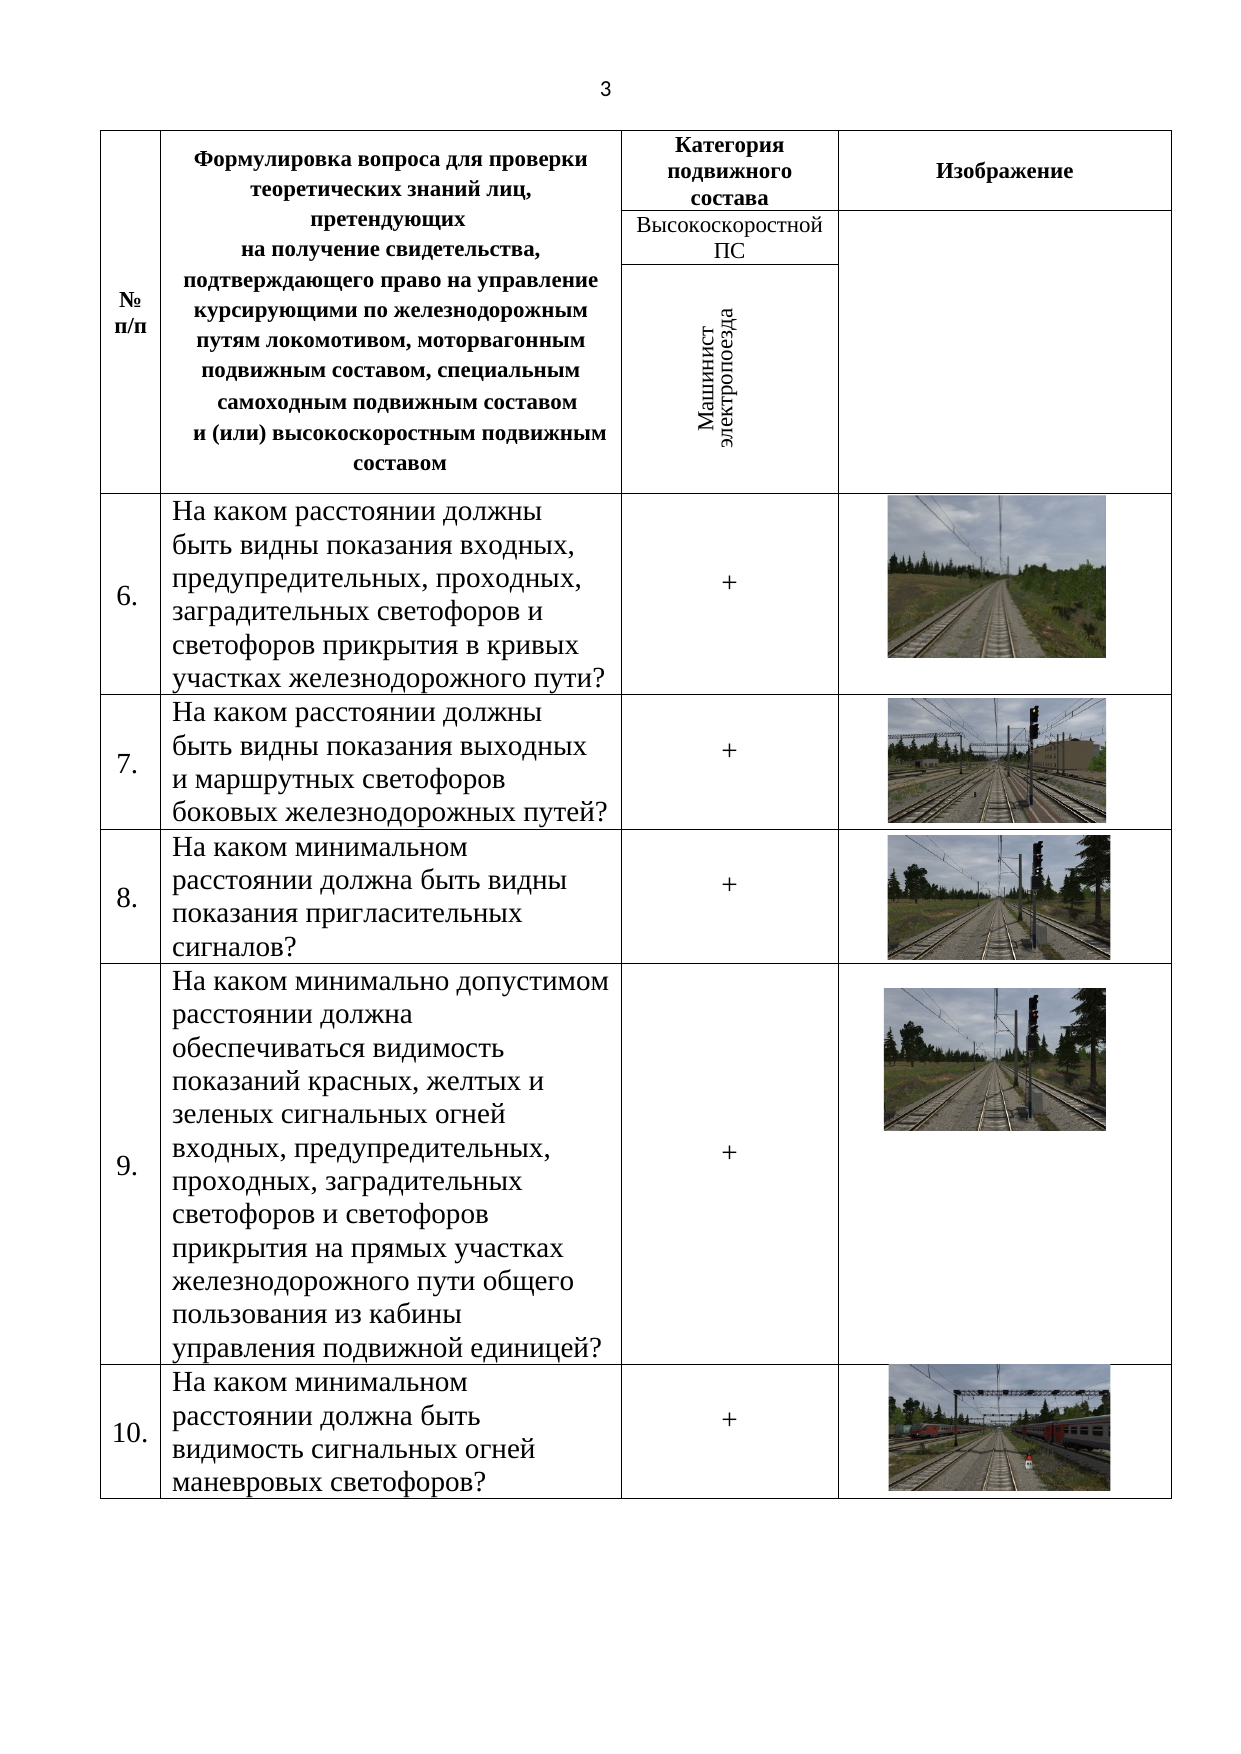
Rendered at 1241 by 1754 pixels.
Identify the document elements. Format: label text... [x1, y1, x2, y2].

table_header № п/п [101, 131, 160, 493]
table_cell [839, 211, 1171, 264]
table_cell [101, 964, 160, 1364]
table_cell [101, 494, 160, 694]
table_header Формулировка вопроса для проверки теоретических знаний лиц, претендующих на получение свидетельства, подтверждающего право на управление курсирующими по железнодорожным путям локомотивом, моторвагонным подвижным составом, специальным самоходным подвижным составом и (или) высокоскоростным подвижным составом [161, 131, 621, 493]
table_cell [839, 264, 1171, 493]
table_cell [839, 1365, 1171, 1498]
picture [887, 495, 1106, 658]
table_cell [101, 830, 160, 963]
table_cell На каком минимально допустимом расстоянии должна обеспечиваться видимость показаний красных, желтых и зеленых сигнальных огней входных, предупредительных, проходных, заградительных светофоров и светофоров прикрытия на прямых участках железнодорожного пути общего пользования из кабины управления подвижной единицей? [161, 964, 621, 1364]
picture [887, 835, 1111, 960]
picture [887, 698, 1107, 823]
table_cell + [622, 830, 838, 963]
table_cell [101, 1365, 160, 1498]
table_cell [839, 964, 1171, 1364]
table_cell [101, 695, 160, 828]
table_cell На каком минимальном расстоянии должна быть видны показания пригласительных сигналов? [161, 830, 621, 963]
table_cell + [622, 695, 838, 828]
table_cell [839, 695, 1171, 828]
table_cell На каком минимальном расстоянии должна быть видимость сигнальных огней маневровых светофоров? [161, 1365, 621, 1498]
table_cell На каком расстоянии должны быть видны показания входных, предупредительных, проходных, заградительных светофоров и светофоров прикрытия в кривых участках железнодорожного пути? [161, 494, 621, 694]
table_cell Высокоскоростной ПС [622, 211, 838, 264]
table_cell + [622, 494, 838, 694]
picture [883, 988, 1106, 1131]
table_cell + [622, 964, 838, 1364]
table_cell + [622, 1365, 838, 1498]
picture [888, 1364, 1111, 1491]
table_header Изображение [839, 131, 1171, 210]
table_cell [839, 494, 1171, 694]
table_cell [839, 830, 1171, 963]
table_cell Машинист электропоезда [622, 265, 838, 493]
table_cell На каком расстоянии должны быть видны показания выходных и маршрутных светофоров боковых железнодорожных путей? [161, 695, 621, 828]
table_header Категория подвижного состава [622, 131, 838, 210]
